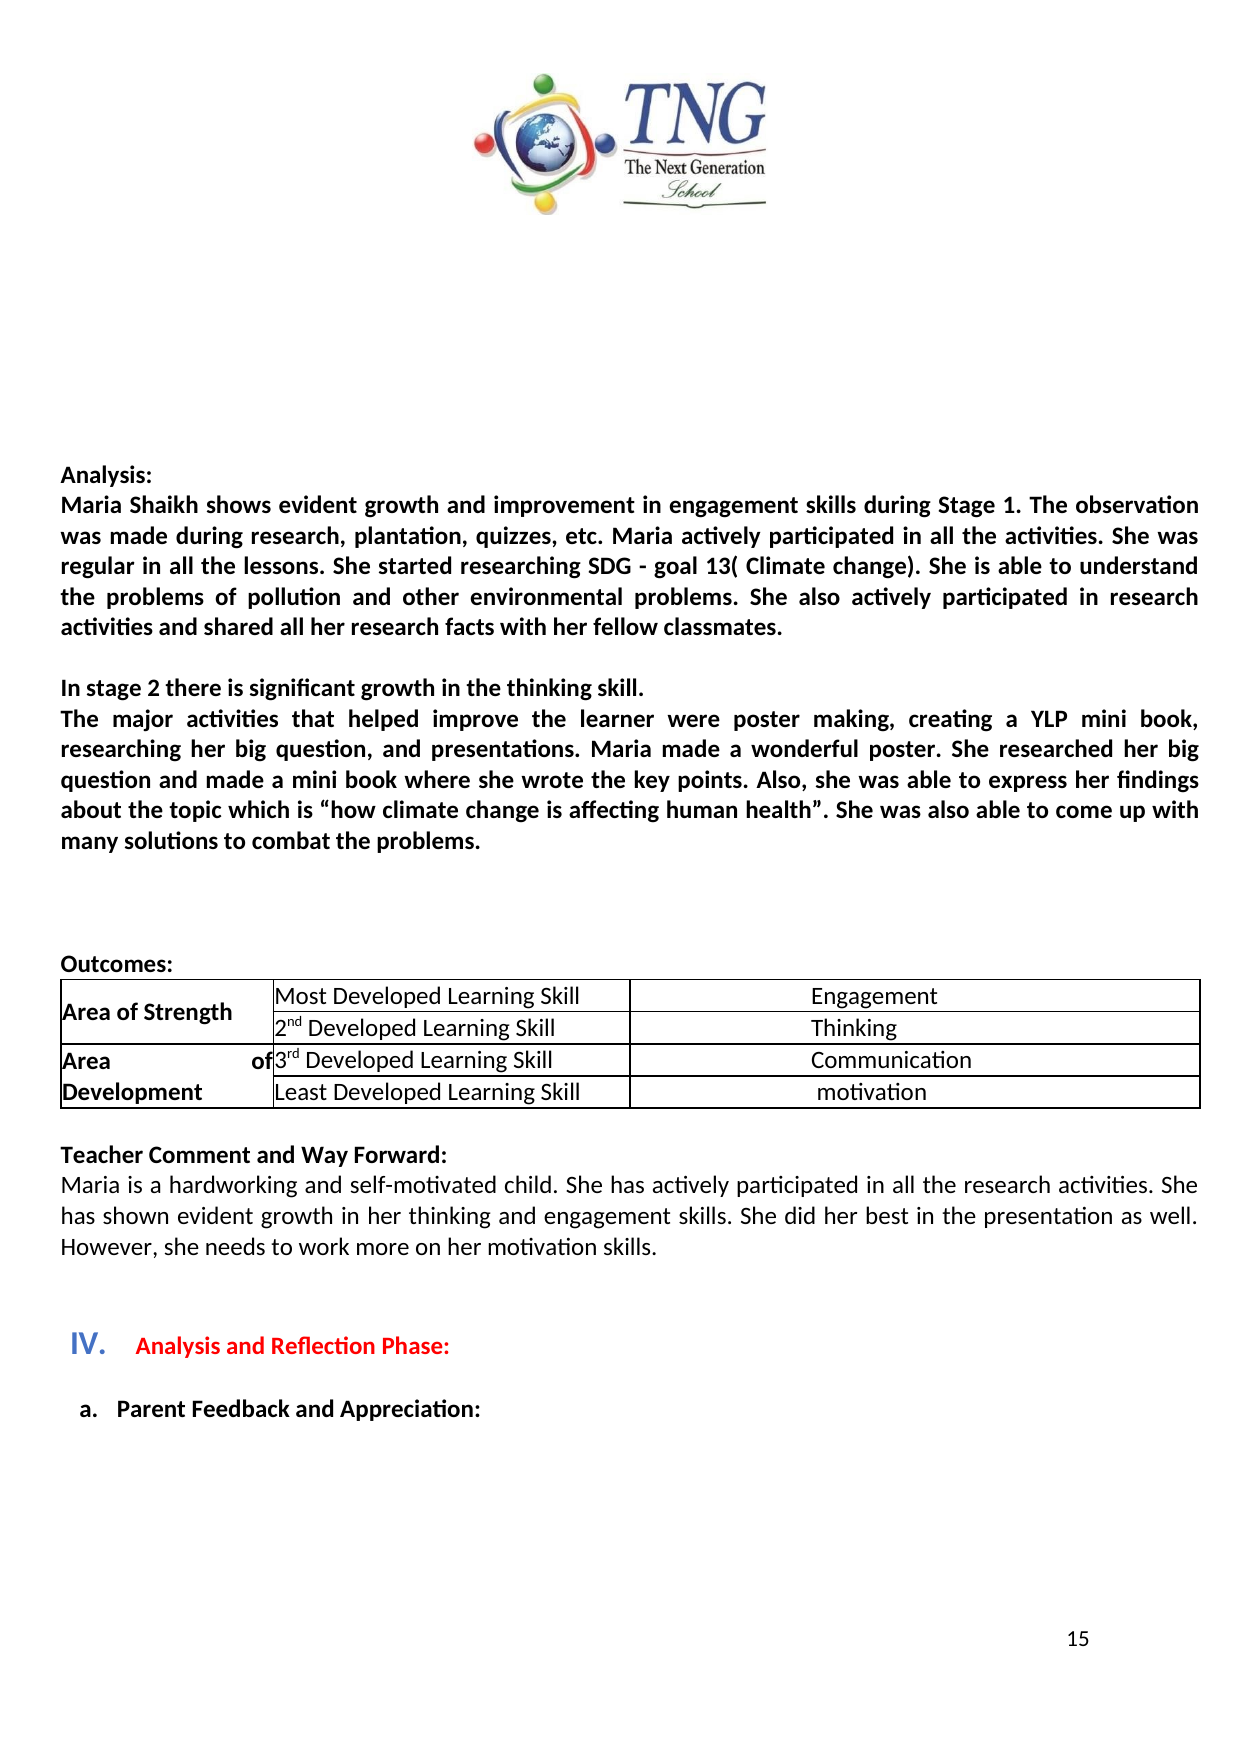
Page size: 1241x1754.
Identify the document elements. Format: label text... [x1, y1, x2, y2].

table_header Most Developed Learning Skill [274, 980, 629, 1011]
table_header Engagement [631, 980, 1199, 1011]
text In stage 2 there is significant growth in the thinking skill. [60, 672, 1201, 703]
text Maria Shaikh shows evident growth and improvement in engagement skills during Stage 1. The observation was made during research, plantation, quizzes, etc. Maria actively participated in all the activities. She was regular in all the lessons. She started researching SDG - goal 13( Climate change). She is able to understand the problems of pollution and other environmental problems. She also actively participated in research activities and shared all her research facts with her fellow classmates. [60, 489, 1201, 642]
table_cell motivation [631, 1077, 1199, 1107]
text Outcomes: [60, 948, 1201, 979]
table_cell Least Developed Learning Skill [274, 1077, 629, 1107]
text Analysis: [60, 459, 1201, 489]
picture [471, 73, 768, 215]
list Analysis and Reflection Phase: [70, 1322, 1201, 1363]
table_cell Thinking [631, 1012, 1199, 1043]
list Parent Feedback and Appreciation: [79, 1393, 1201, 1424]
table_cell 2nd Developed Learning Skill [274, 1012, 629, 1043]
table_cell Area of Development [62, 1045, 273, 1107]
text The major activities that helped improve the learner were poster making, creating a YLP mini book, researching her big question, and presentations. Maria made a wonderful poster. She researched her big question and made a mini book where she wrote the key points. Also, she was able to express her findings about the topic which is “how climate change is affecting human health”. She was also able to come up with many solutions to combat the problems. [60, 703, 1201, 856]
text Maria is a hardworking and self-motivated child. She has actively participated in all the research activities. She has shown evident growth in her thinking and engagement skills. She did her best in the presentation as well. However, she needs to work more on her motivation skills. [60, 1169, 1201, 1261]
table_header Area of Strength [62, 980, 273, 1043]
table_cell 3rd Developed Learning Skill [274, 1045, 629, 1075]
text Teacher Comment and Way Forward: [60, 1139, 1201, 1169]
table_cell Communication [631, 1045, 1199, 1075]
